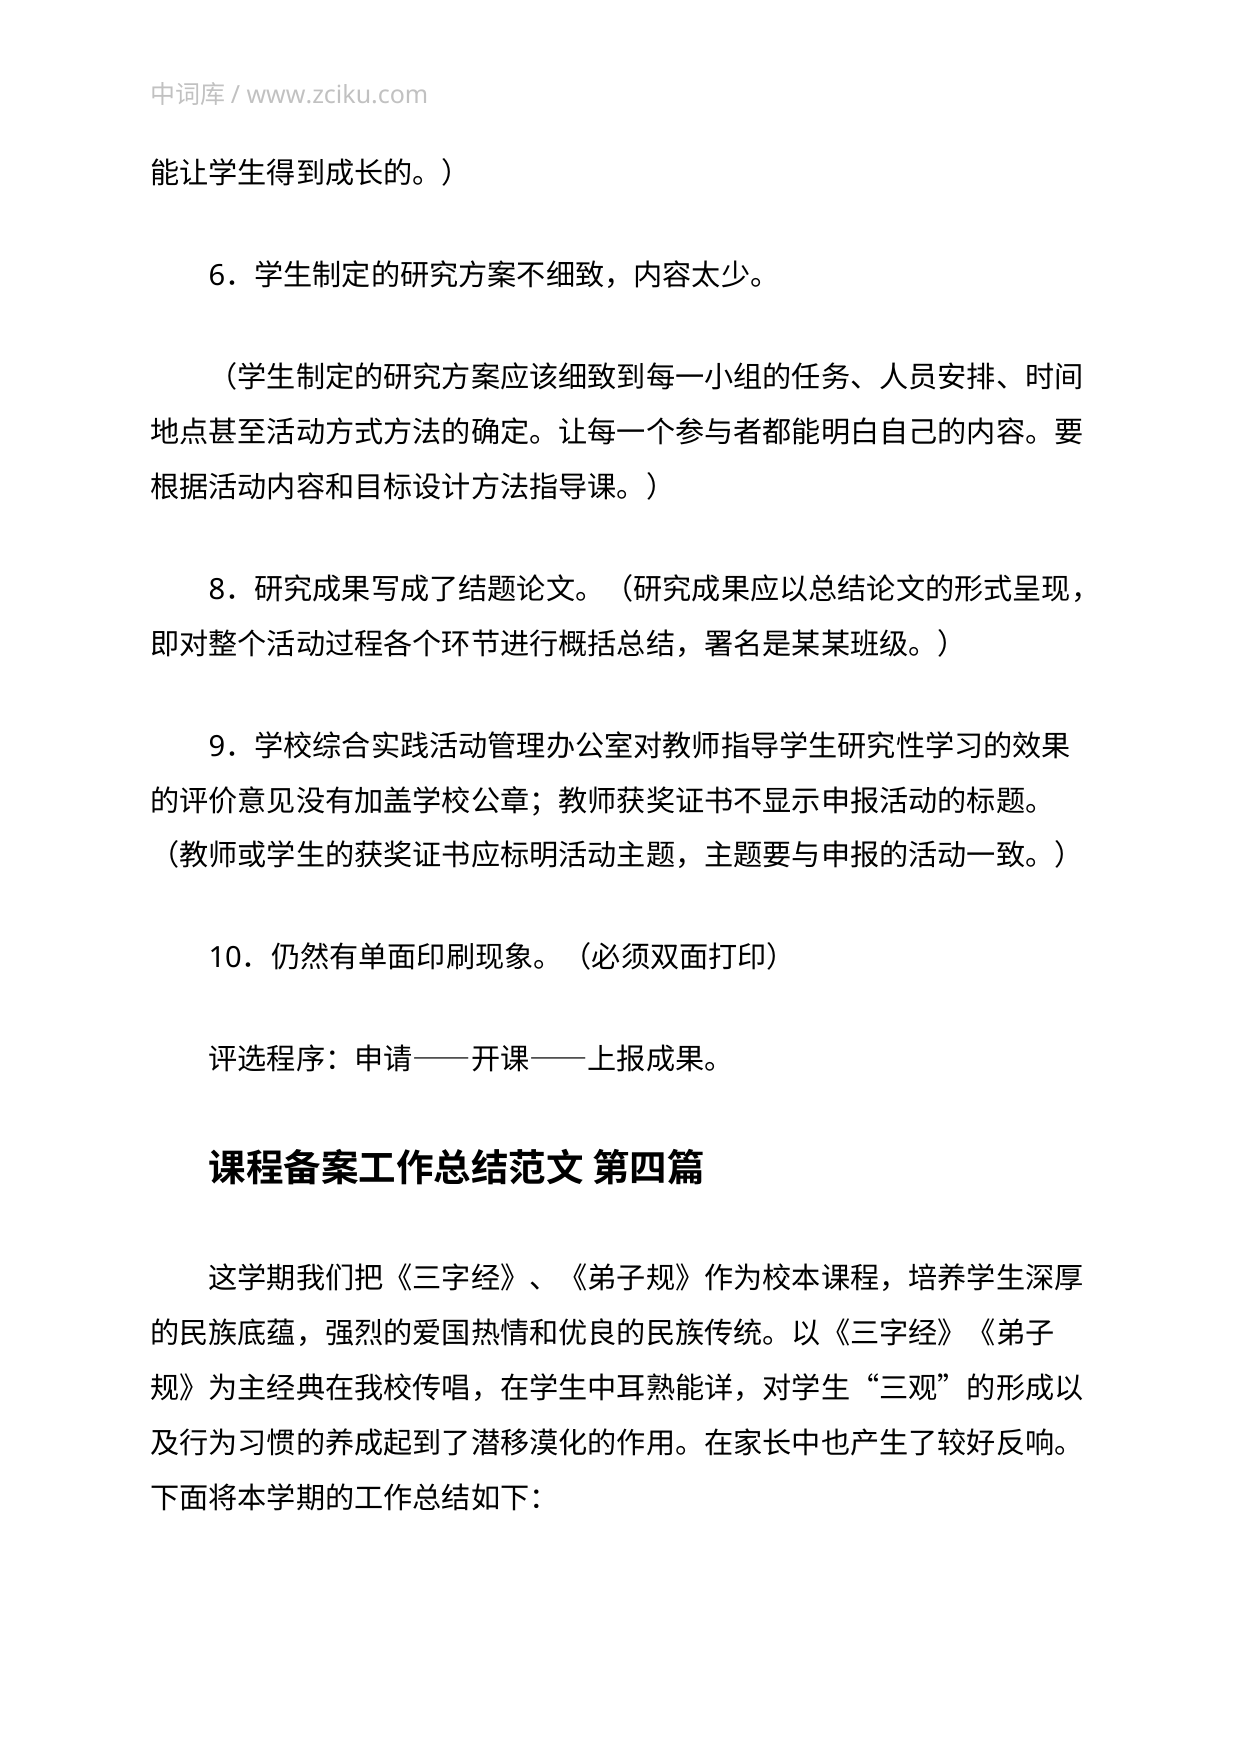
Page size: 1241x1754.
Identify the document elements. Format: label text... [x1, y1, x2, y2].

text 6．学生制定的研究方案不细致，内容太少。 [150, 252, 1090, 294]
text 8．研究成果写成了结题论文。（研究成果应以总结论文的形式呈现，即对整个活动过程各个环节进行概括总结，署名是某某班级。） [150, 565, 1090, 663]
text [150, 150, 1090, 192]
text 10．仍然有单面印刷现象。（必须双面打印） [150, 934, 1090, 976]
text （学生制定的研究方案应该细致到每一小组的任务、人员安排、时间地点甚至活动方式方法的确定。让每一个参与者都能明白自己的内容。要根据活动内容和目标设计方法指导课。） [150, 354, 1090, 506]
text 课程备案工作总结范文 第四篇 [150, 1137, 1090, 1192]
text 评选程序：申请——开课——上报成果。 [150, 1036, 1090, 1078]
text 这学期我们把《三字经》、《弟子规》作为校本课程，培养学生深厚的民族底蕴，强烈的爱国热情和优良的民族传统。以《三字经》《弟子规》为主经典在我校传唱，在学生中耳熟能详，对学生“三观”的形成以及行为习惯的养成起到了潜移漠化的作用。在家长中也产生了较好反响。下面将本学期的工作总结如下： [150, 1255, 1090, 1517]
text 9．学校综合实践活动管理办公室对教师指导学生研究性学习的效果的评价意见没有加盖学校公章；教师获奖证书不显示申报活动的标题。（教师或学生的获奖证书应标明活动主题，主题要与申报的活动一致。） [150, 722, 1090, 874]
